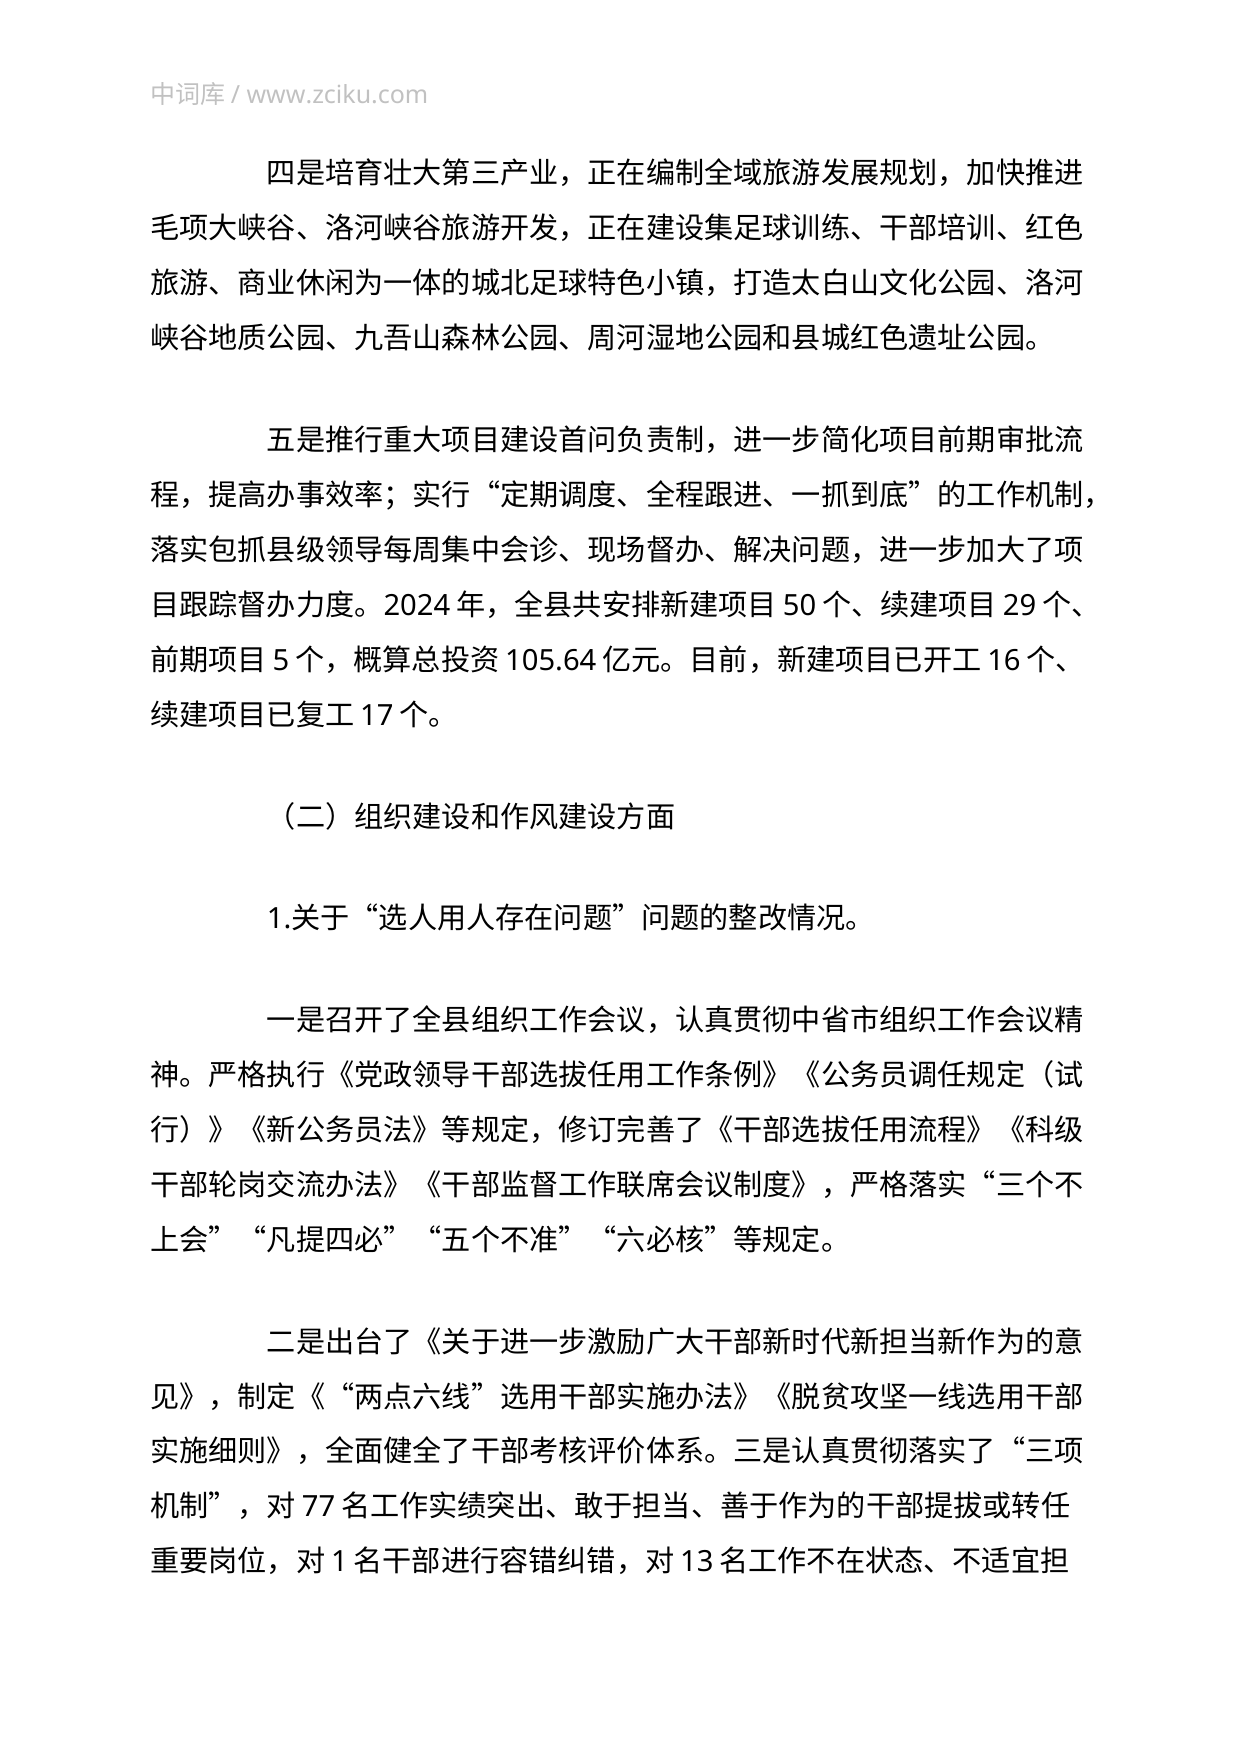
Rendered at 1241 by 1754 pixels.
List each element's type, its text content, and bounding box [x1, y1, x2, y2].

text 四是培育壮大第三产业，正在编制全域旅游发展规划，加快推进毛项大峡谷、洛河峡谷旅游开发，正在建设集足球训练、干部培训、红色旅游、商业休闲为一体的城北足球特色小镇，打造太白山文化公园、洛河峡谷地质公园、九吾山森林公园、周河湿地公园和县城红色遗址公园。 [150, 150, 1090, 357]
text 一是召开了全县组织工作会议，认真贯彻中省市组织工作会议精神。严格执行《党政领导干部选拔任用工作条例》《公务员调任规定（试行）》《新公务员法》等规定，修订完善了《干部选拔任用流程》《科级干部轮岗交流办法》《干部监督工作联席会议制度》，严格落实“三个不上会”“凡提四必”“五个不准”“六必核”等规定。 [150, 997, 1090, 1259]
text 五是推行重大项目建设首问负责制，进一步简化项目前期审批流程，提高办事效率；实行“定期调度、全程跟进、一抓到底”的工作机制，落实包抓县级领导每周集中会诊、现场督办、解决问题，进一步加大了项目跟踪督办力度。2024年，全县共安排新建项目50个、续建项目29个、前期项目5个，概算总投资105.64亿元。目前，新建项目已开工16个、续建项目已复工17个。 [150, 416, 1090, 733]
text （二）组织建设和作风建设方面 [150, 793, 1090, 835]
text 1.关于“选人用人存在问题”问题的整改情况。 [150, 895, 1090, 937]
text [150, 1318, 1090, 1580]
